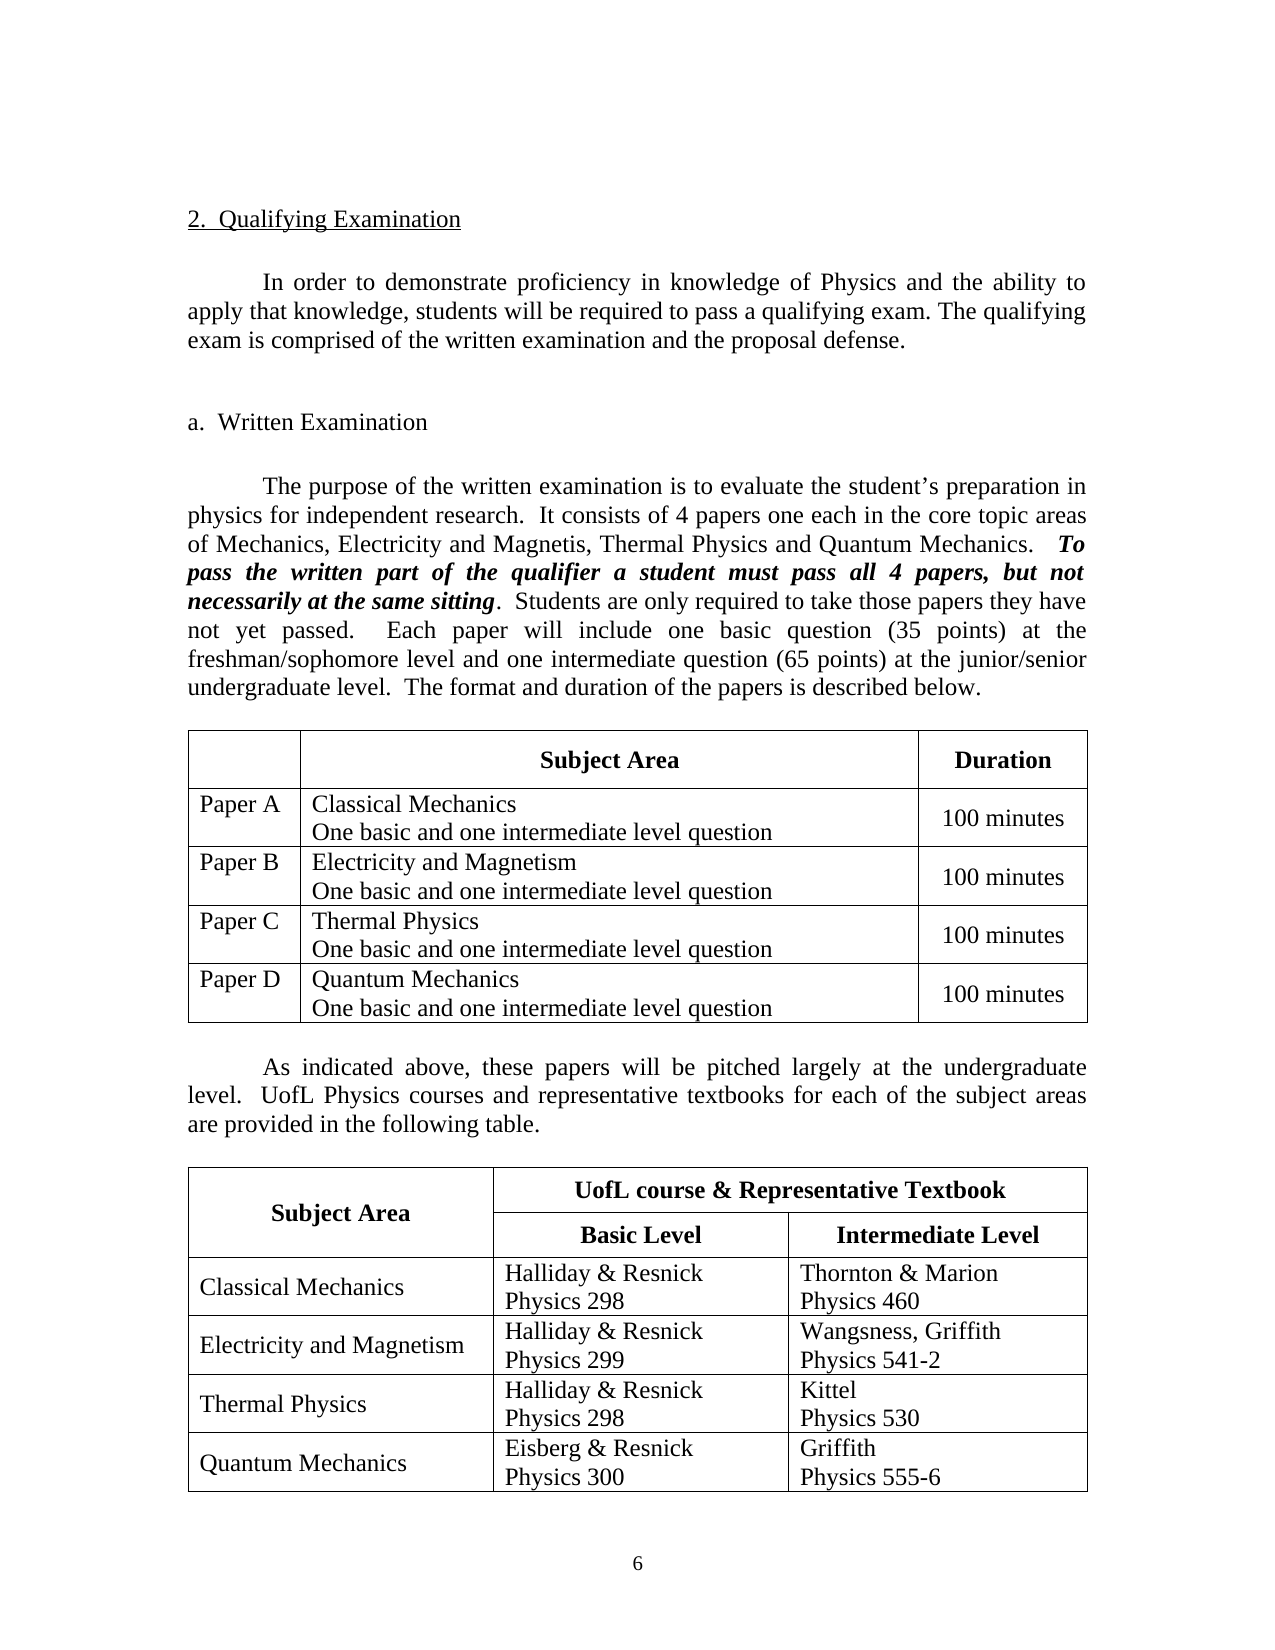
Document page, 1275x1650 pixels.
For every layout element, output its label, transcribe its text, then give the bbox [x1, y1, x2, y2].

table_cell Thermal Physics [189, 1375, 493, 1432]
table_cell Paper A [189, 789, 300, 846]
table_cell Paper C [189, 906, 300, 963]
table_cell Electricity and Magnetism One basic and one intermediate level question [301, 847, 918, 905]
table_cell 100 minutes [919, 906, 1087, 963]
text In order to demonstrate proficiency in knowledge of Physics and the ability to apply that knowledge, students will be required to pass a qualifying exam. The qualifying exam is comprised of the written examination and the proposal defense. [187, 267, 1087, 354]
table_header [189, 731, 300, 788]
table_header Subject Area [189, 1168, 493, 1257]
table_cell Intermediate Level [789, 1213, 1087, 1257]
table_cell Halliday & Resnick Physics 298 [494, 1375, 788, 1432]
table_header Subject Area [301, 731, 918, 788]
table_cell Quantum Mechanics One basic and one intermediate level question [301, 964, 918, 1022]
table_cell Basic Level [494, 1213, 788, 1257]
table_cell 100 minutes [919, 847, 1087, 905]
table_cell Classical Mechanics [189, 1258, 493, 1315]
table_cell Halliday & Resnick Physics 299 [494, 1316, 788, 1374]
table_cell Paper D [189, 964, 300, 1022]
text The purpose of the written examination is to evaluate the student’s preparation in physics for independent research. It consists of 4 papers one each in the core topic areas of Mechanics, Electricity and Magnetis, Thermal Physics and Quantum Mechanics. To pass the written part of the qualifier a student must pass all 4 papers, but not necessarily at the same sitting. Students are only required to take those papers they have not yet passed. Each paper will include one basic question (35 points) at the freshman/sophomore level and one intermediate question (65 points) at the junior/senior undergraduate level. The format and duration of the papers is described below. [187, 471, 1087, 701]
table_header Duration [919, 731, 1087, 788]
subtitle 2. Qualifying Examination [187, 204, 1087, 232]
table_cell Halliday & Resnick Physics 298 [494, 1258, 788, 1315]
table_cell Wangsness, Griffith Physics 541-2 [789, 1316, 1087, 1374]
table_cell 100 minutes [919, 964, 1087, 1022]
subtitle a. Written Examination [187, 407, 1087, 436]
table_cell Griffith Physics 555-6 [789, 1433, 1087, 1491]
table_cell Paper B [189, 847, 300, 905]
table_cell Classical Mechanics One basic and one intermediate level question [301, 789, 918, 846]
table_cell Electricity and Magnetism [189, 1316, 493, 1374]
table_cell 100 minutes [919, 789, 1087, 846]
table_cell Thermal Physics One basic and one intermediate level question [301, 906, 918, 963]
text As indicated above, these papers will be pitched largely at the undergraduate level. UofL Physics courses and representative textbooks for each of the subject areas are provided in the following table. [187, 1052, 1087, 1138]
table_cell Thornton & Marion Physics 460 [789, 1258, 1087, 1315]
table_header UofL course & Representative Textbook [494, 1168, 1087, 1212]
table_cell Kittel Physics 530 [789, 1375, 1087, 1432]
table_cell Eisberg & Resnick Physics 300 [494, 1433, 788, 1491]
table_cell Quantum Mechanics [189, 1433, 493, 1491]
